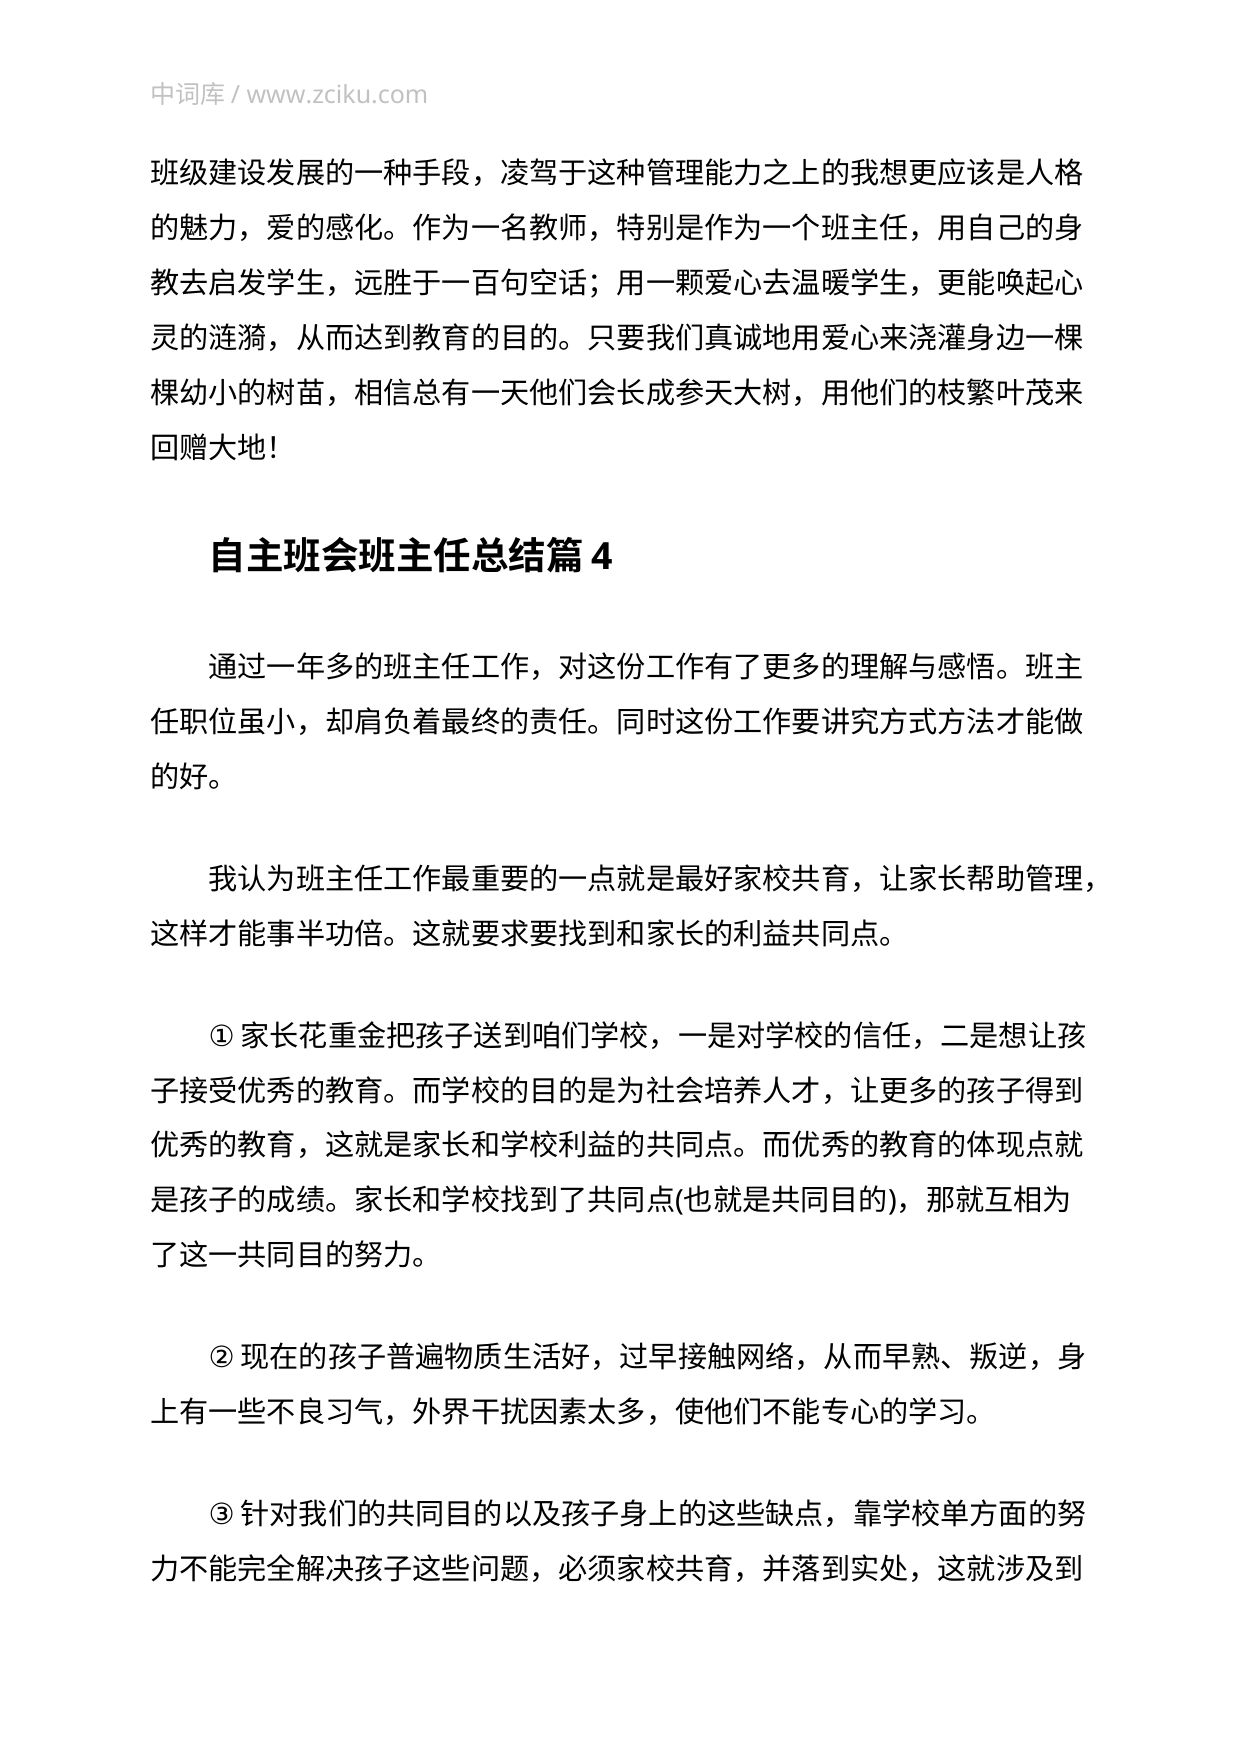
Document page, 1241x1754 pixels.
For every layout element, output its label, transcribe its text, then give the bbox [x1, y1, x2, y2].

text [150, 150, 1090, 467]
text ②现在的孩子普遍物质生活好，过早接触网络，从而早熟、叛逆，身上有一些不良习气，外界干扰因素太多，使他们不能专心的学习。 [150, 1334, 1090, 1431]
text 自主班会班主任总结篇4 [150, 526, 1090, 581]
text 通过一年多的班主任工作，对这份工作有了更多的理解与感悟。班主任职位虽小，却肩负着最终的责任。同时这份工作要讲究方式方法才能做的好。 [150, 644, 1090, 796]
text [150, 1490, 1090, 1588]
text ①家长花重金把孩子送到咱们学校，一是对学校的信任，二是想让孩子接受优秀的教育。而学校的目的是为社会培养人才，让更多的孩子得到优秀的教育，这就是家长和学校利益的共同点。而优秀的教育的体现点就是孩子的成绩。家长和学校找到了共同点(也就是共同目的)，那就互相为了这一共同目的努力。 [150, 1012, 1090, 1274]
text 我认为班主任工作最重要的一点就是最好家校共育，让家长帮助管理，这样才能事半功倍。这就要求要找到和家长的利益共同点。 [150, 855, 1090, 953]
